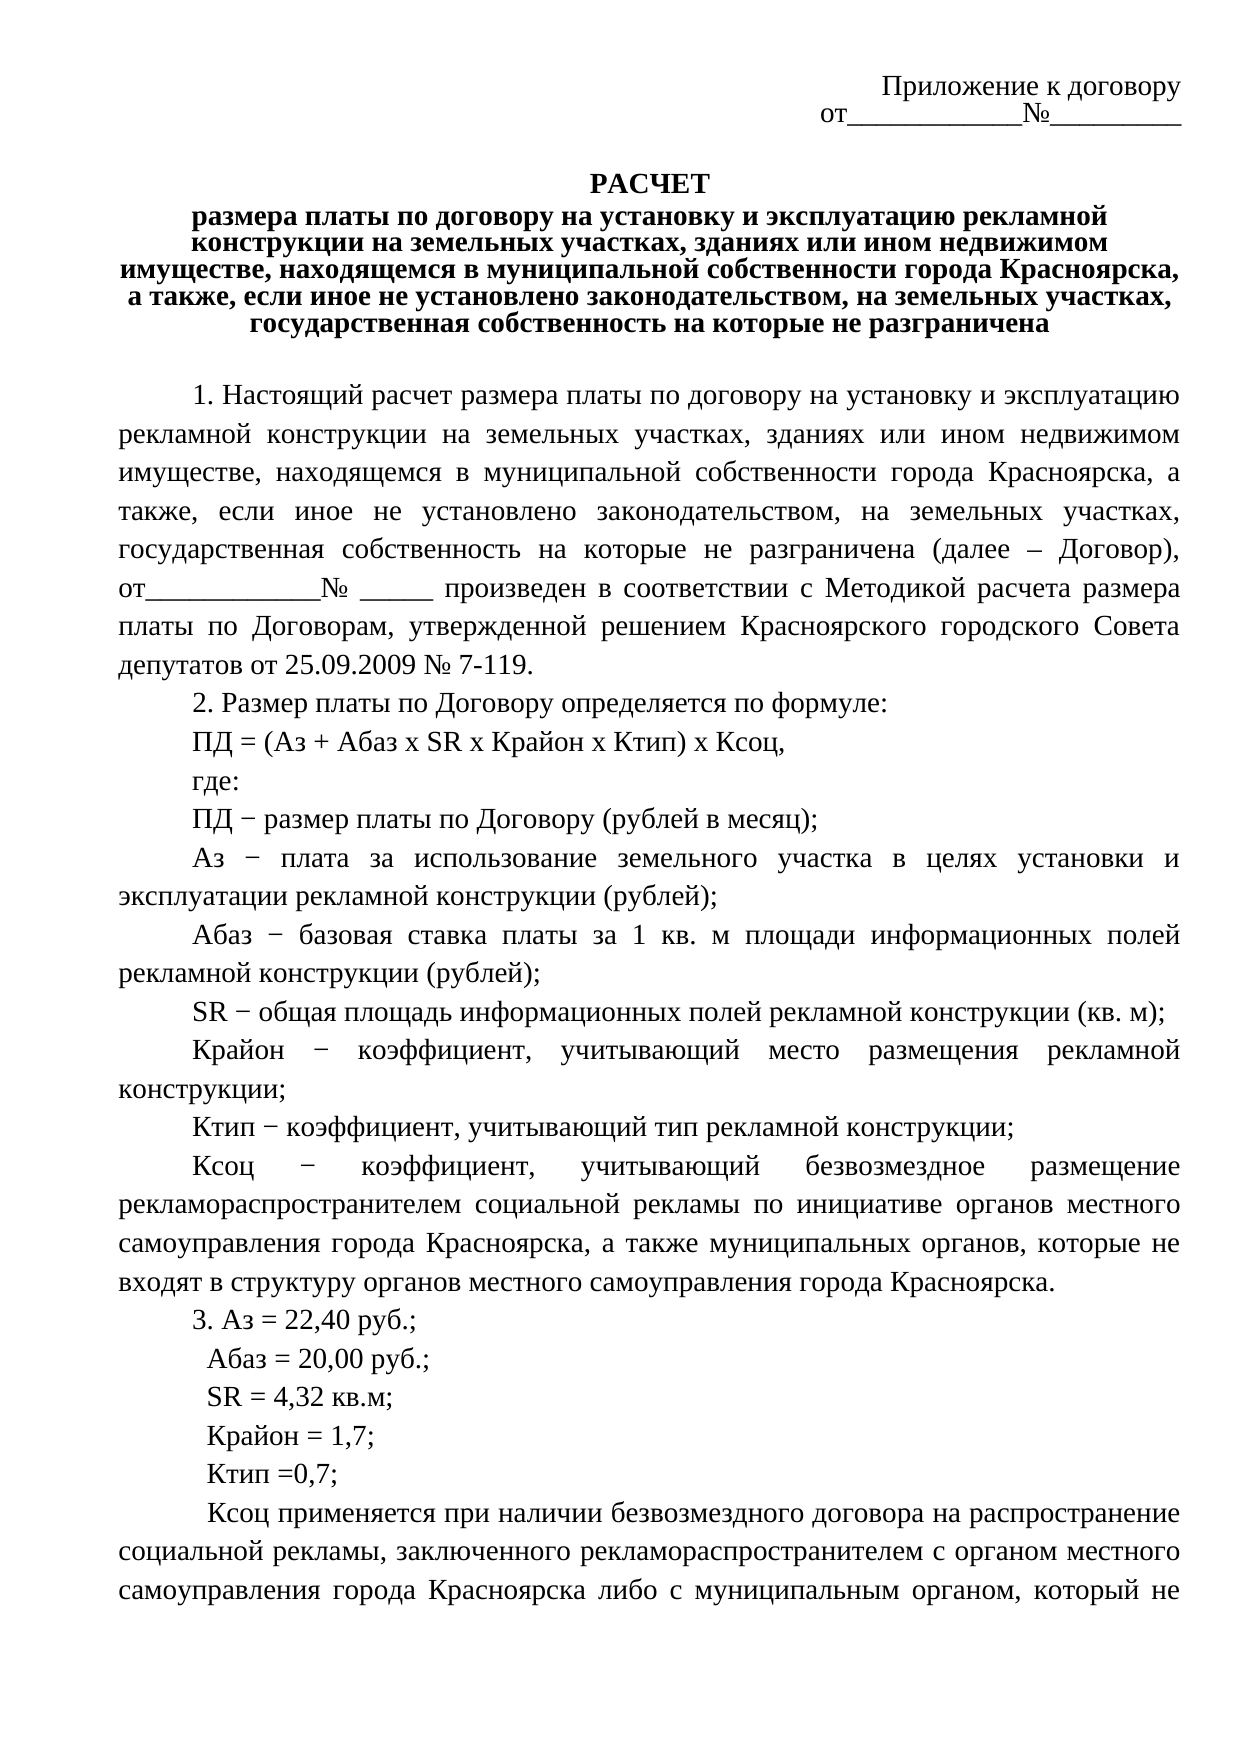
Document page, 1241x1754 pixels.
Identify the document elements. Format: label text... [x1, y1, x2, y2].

text Ксоц − коэффициент, учитывающий безвозмездное размещение рекламораспространителем социальной рекламы по инициативе органов местного самоуправления города Красноярска, а также муниципальных органов, которые не входят в структуру органов местного самоуправления города Красноярска. [118, 1148, 1181, 1297]
text Ктип =0,7; [118, 1456, 1181, 1490]
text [118, 1495, 1181, 1606]
text Приложение к договору [118, 74, 1181, 101]
text SR = 4,32 кв.м; [118, 1379, 1181, 1413]
text РАСЧЕТ [118, 166, 1181, 199]
text где: [118, 763, 1181, 796]
text 2. Размер платы по Договору определяется по формуле: [118, 686, 1181, 719]
text ПД − размер платы по Договору (рублей в месяц); [118, 801, 1181, 835]
text Аз − плата за использование земельного участка в целях установки и эксплуатации рекламной конструкции (рублей); [118, 840, 1181, 912]
text 3. Аз = 22,40 руб.; [118, 1302, 1181, 1336]
text Абаз − базовая ставка платы за 1 кв. м площади информационных полей рекламной конструкции (рублей); [118, 917, 1181, 989]
text 1. Настоящий расчет размера платы по договору на установку и эксплуатацию рекламной конструкции на земельных участках, зданиях или ином недвижимом имуществе, находящемся в муниципальной собственности города Красноярска, а также, если иное не установлено законодательством, на земельных участках, государственная собственность на которые не разграничена (далее – Договор), от____________№ _____ произведен в соответствии с Методикой расчета размера платы по Договорам, утвержденной решением Красноярского городского Совета депутатов от 25.09.2009 № 7-119. [118, 377, 1181, 681]
text Крайон = 1,7; [118, 1418, 1181, 1451]
text ПД = (Аз + Абаз x SR x Крайон x Ктип) x Ксоц, [118, 724, 1181, 758]
text Абаз = 20,00 руб.; [118, 1341, 1181, 1374]
text Крайон − коэффициент, учитывающий место размещения рекламной конструкции; [118, 1032, 1181, 1104]
text SR − общая площадь информационных полей рекламной конструкции (кв. м); [118, 994, 1181, 1027]
text размера платы по договору на установку и эксплуатацию рекламной конструкции на земельных участках, зданиях или ином недвижимом имуществе, находящемся в муниципальной собственности города Красноярска, а также, если иное не установлено законодательством, на земельных участках, государственная собственность на которые не разграничена [118, 204, 1181, 339]
text от____________№_________ [118, 101, 1181, 127]
text Ктип − коэффициент, учитывающий тип рекламной конструкции; [118, 1109, 1181, 1143]
